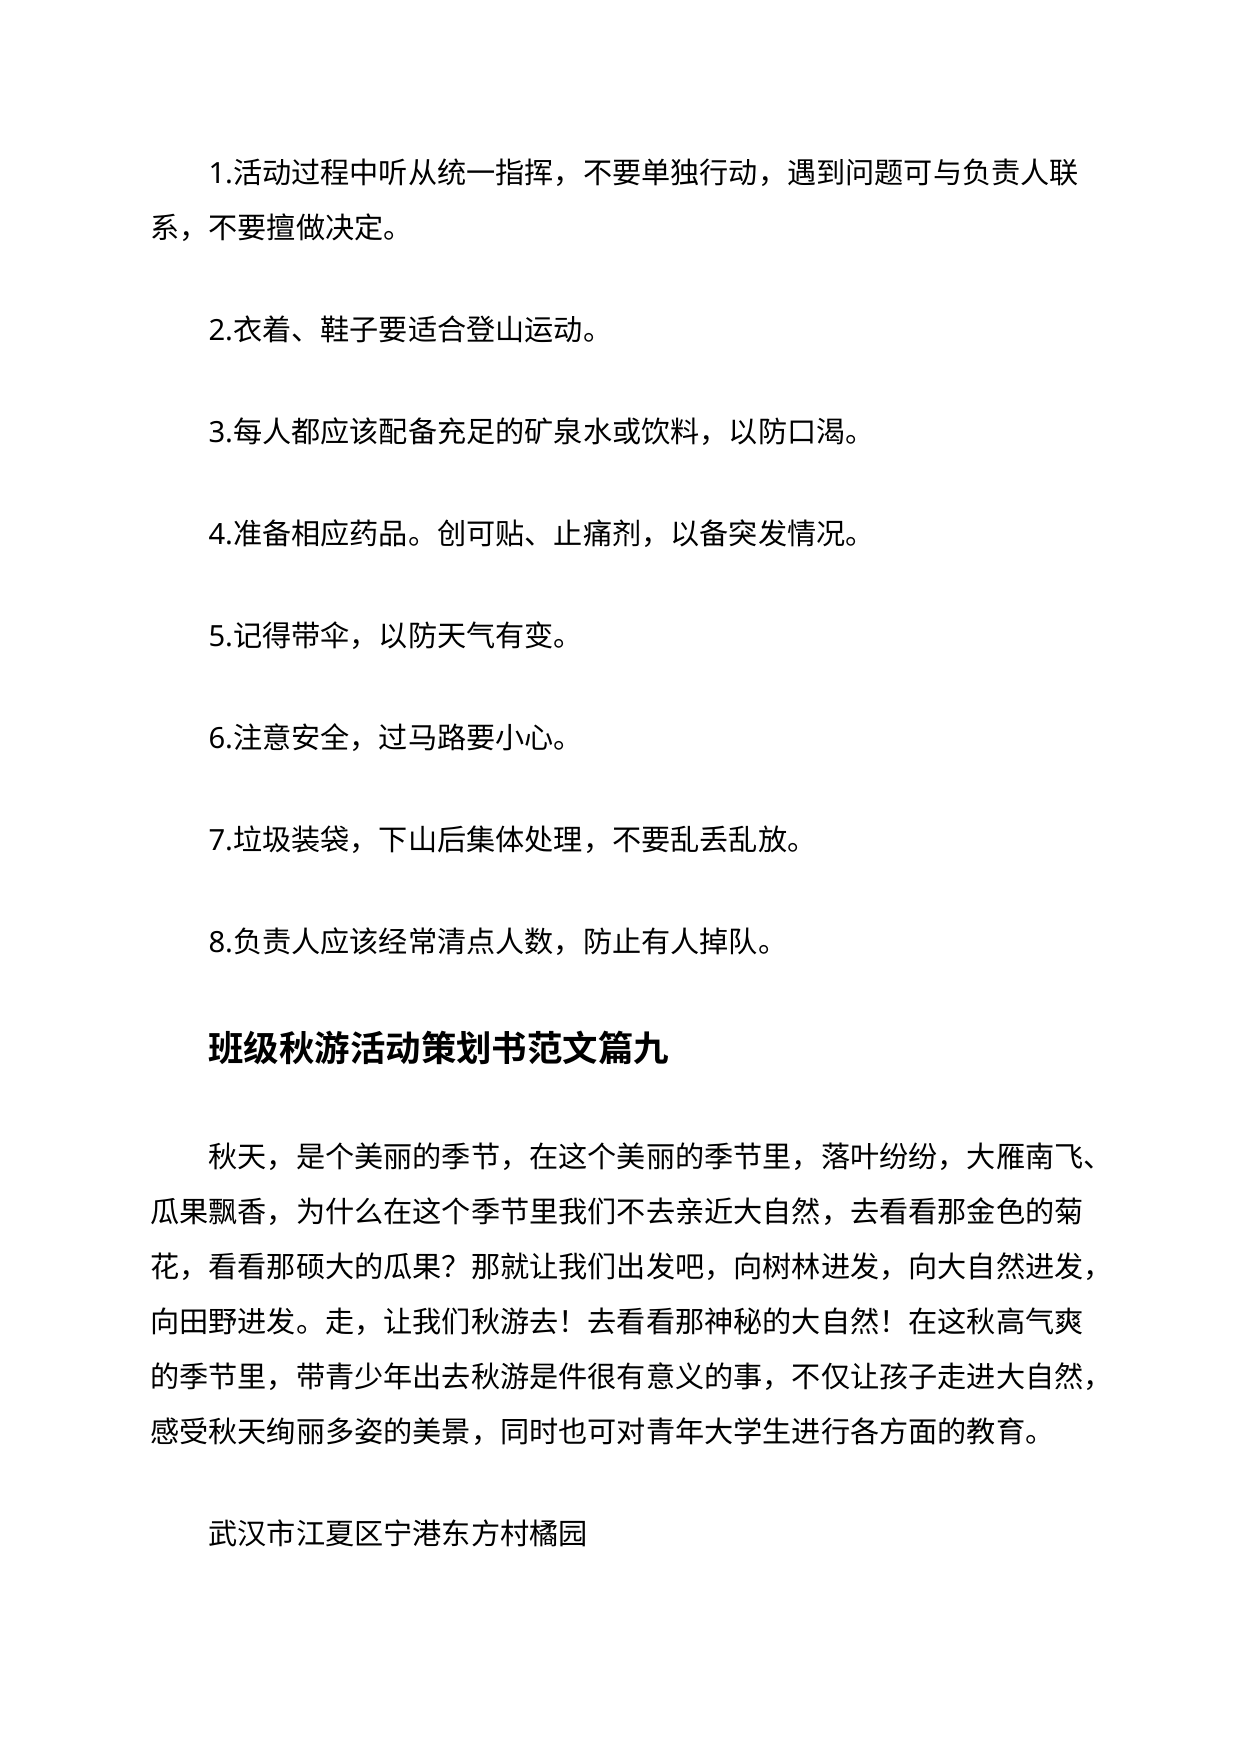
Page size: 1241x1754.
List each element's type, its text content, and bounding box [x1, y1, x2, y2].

text 4.准备相应药品。创可贴、止痛剂，以备突发情况。 [150, 511, 1090, 553]
text 武汉市江夏区宁港东方村橘园 [150, 1510, 1090, 1553]
text 1.活动过程中听从统一指挥，不要单独行动，遇到问题可与负责人联系，不要擅做决定。 [150, 150, 1090, 247]
text 7.垃圾装袋，下山后集体处理，不要乱丢乱放。 [150, 817, 1090, 859]
text 秋天，是个美丽的季节，在这个美丽的季节里，落叶纷纷，大雁南飞、瓜果飘香，为什么在这个季节里我们不去亲近大自然，去看看那金色的菊花，看看那硕大的瓜果？那就让我们出发吧，向树林进发，向大自然进发，向田野进发。走，让我们秋游去！去看看那神秘的大自然！在这秋高气爽的季节里，带青少年出去秋游是件很有意义的事，不仅让孩子走进大自然，感受秋天绚丽多姿的美景，同时也可对青年大学生进行各方面的教育。 [150, 1134, 1090, 1451]
text 6.注意安全，过马路要小心。 [150, 715, 1090, 757]
text 2.衣着、鞋子要适合登山运动。 [150, 307, 1090, 349]
text 5.记得带伞，以防天气有变。 [150, 613, 1090, 655]
text 8.负责人应该经常清点人数，防止有人掉队。 [150, 919, 1090, 961]
text 班级秋游活动策划书范文篇九 [150, 1021, 1090, 1072]
text 3.每人都应该配备充足的矿泉水或饮料，以防口渴。 [150, 409, 1090, 451]
